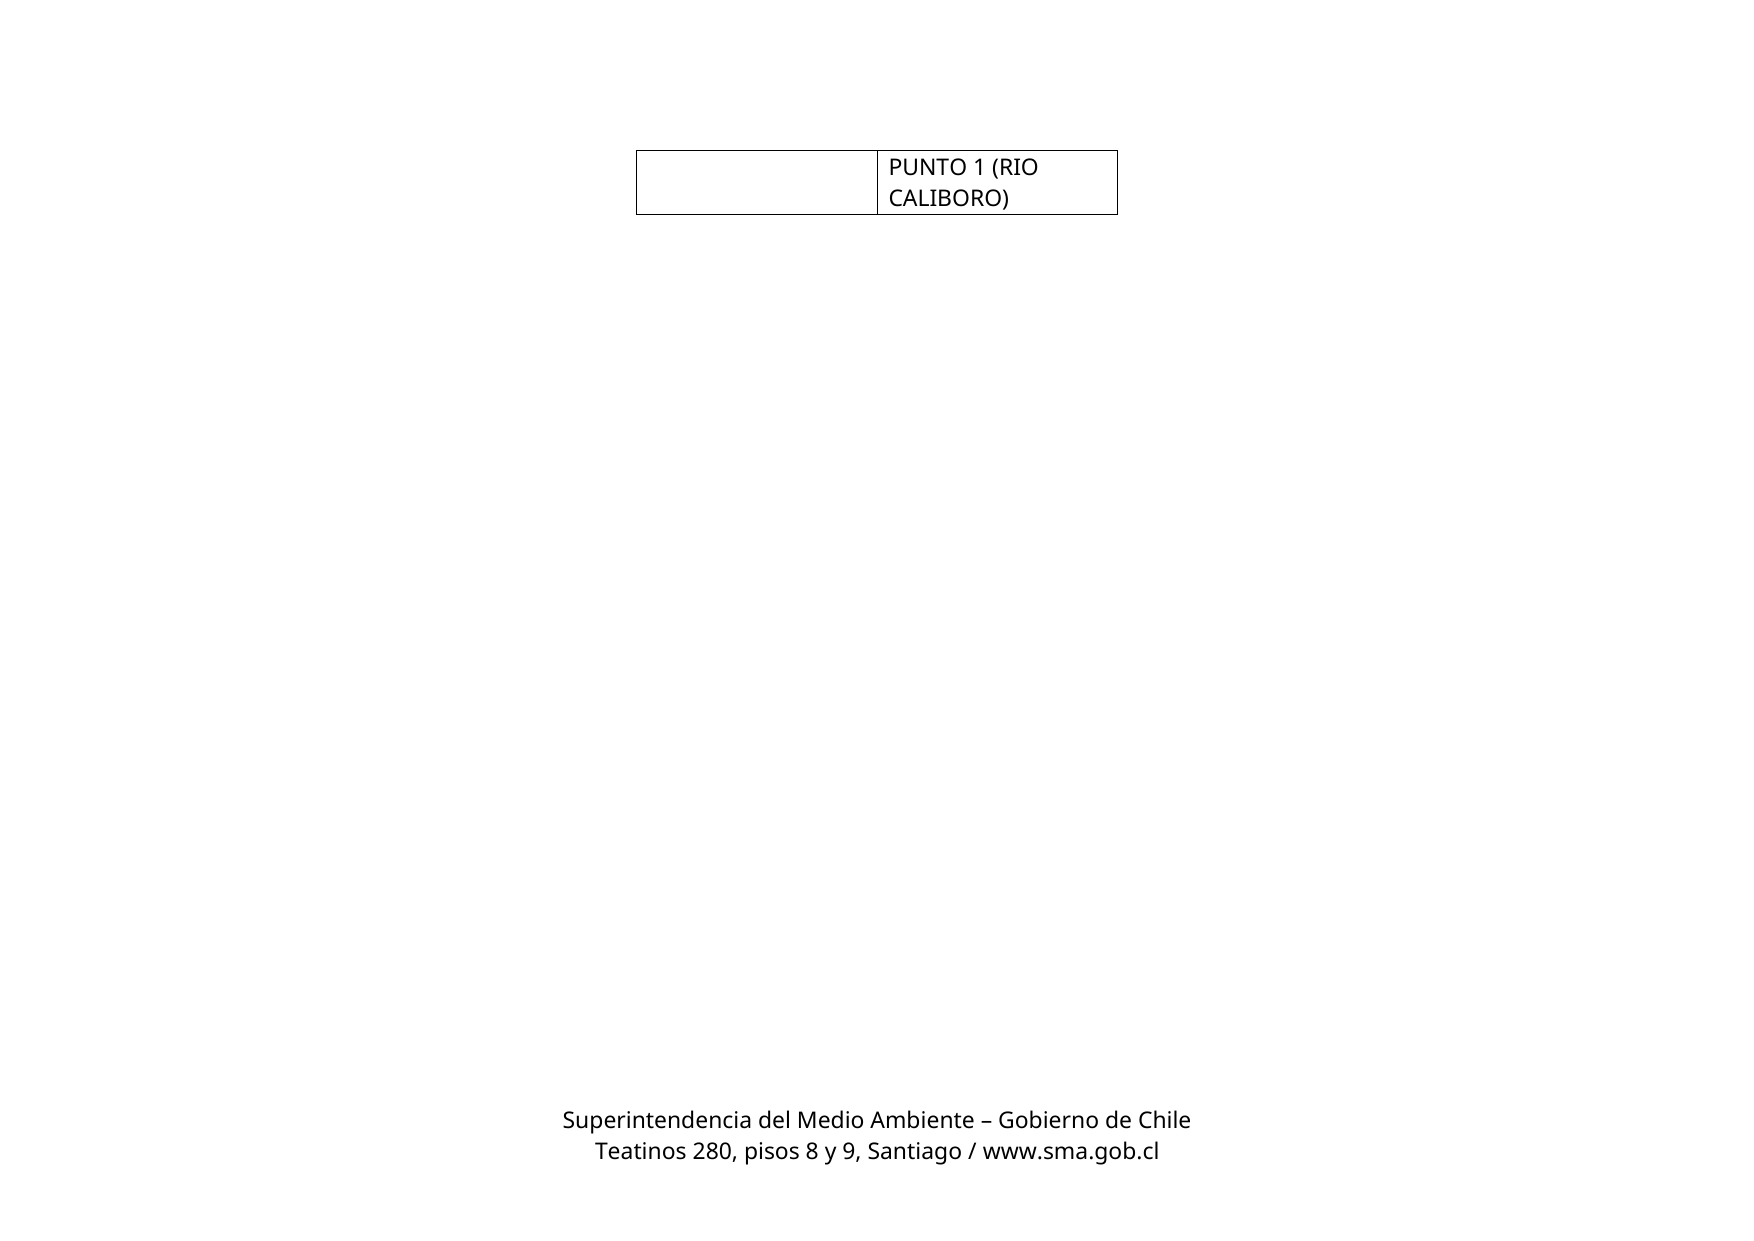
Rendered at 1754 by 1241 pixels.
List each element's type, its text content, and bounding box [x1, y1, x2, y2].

table_cell 1 [637, 151, 877, 213]
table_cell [878, 151, 1117, 213]
